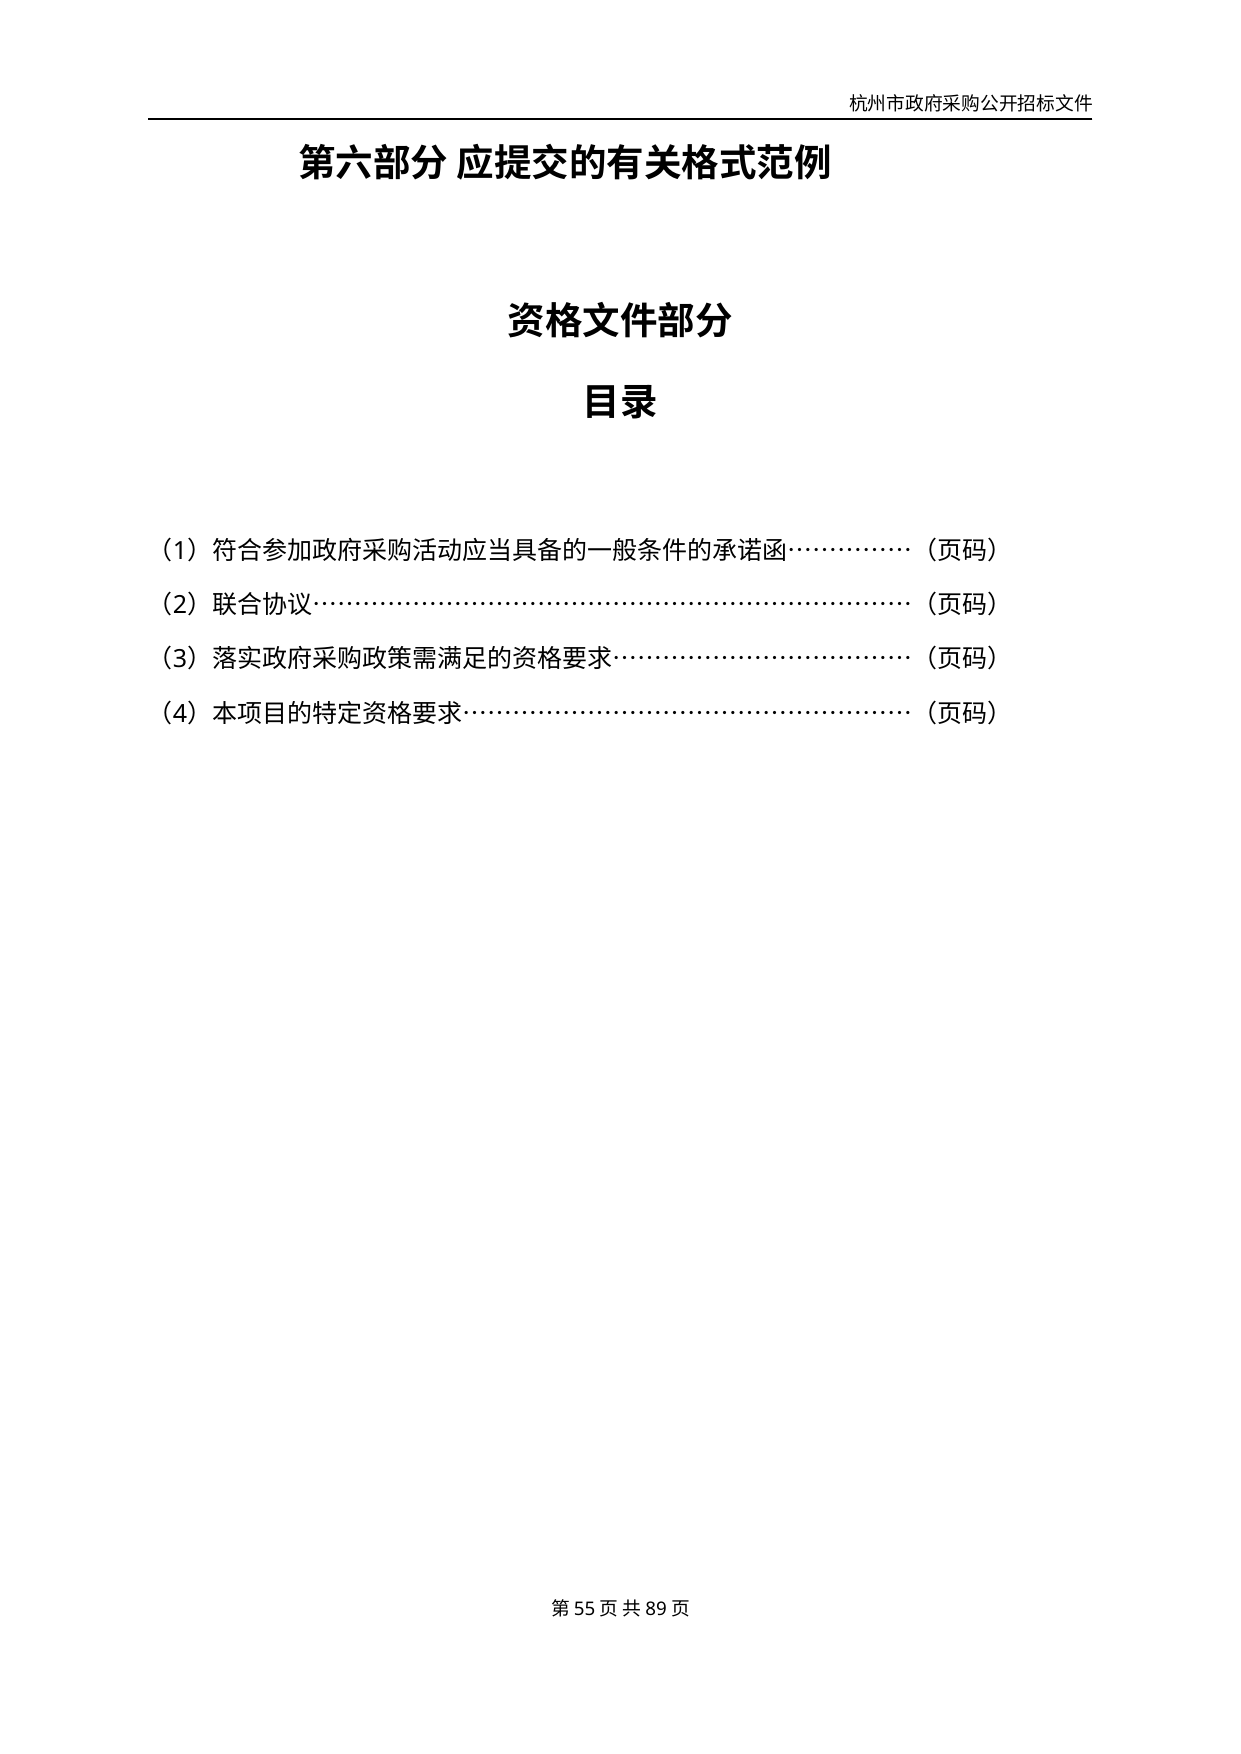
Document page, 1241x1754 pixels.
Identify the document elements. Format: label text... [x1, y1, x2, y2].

text 目录 [148, 372, 1092, 426]
text （1）符合参加政府采购活动应当具备的一般条件的承诺函……………（页码） [148, 530, 1092, 566]
text （2）联合协议………………………………………………………………（页码） [148, 584, 1092, 621]
text （4）本项目的特定资格要求………………………………………………（页码） [148, 693, 1092, 729]
text 第六部分 应提交的有关格式范例 [223, 133, 1092, 187]
text 资格文件部分 [148, 291, 1092, 345]
text （3）落实政府采购政策需满足的资格要求………………………………（页码） [148, 639, 1092, 675]
